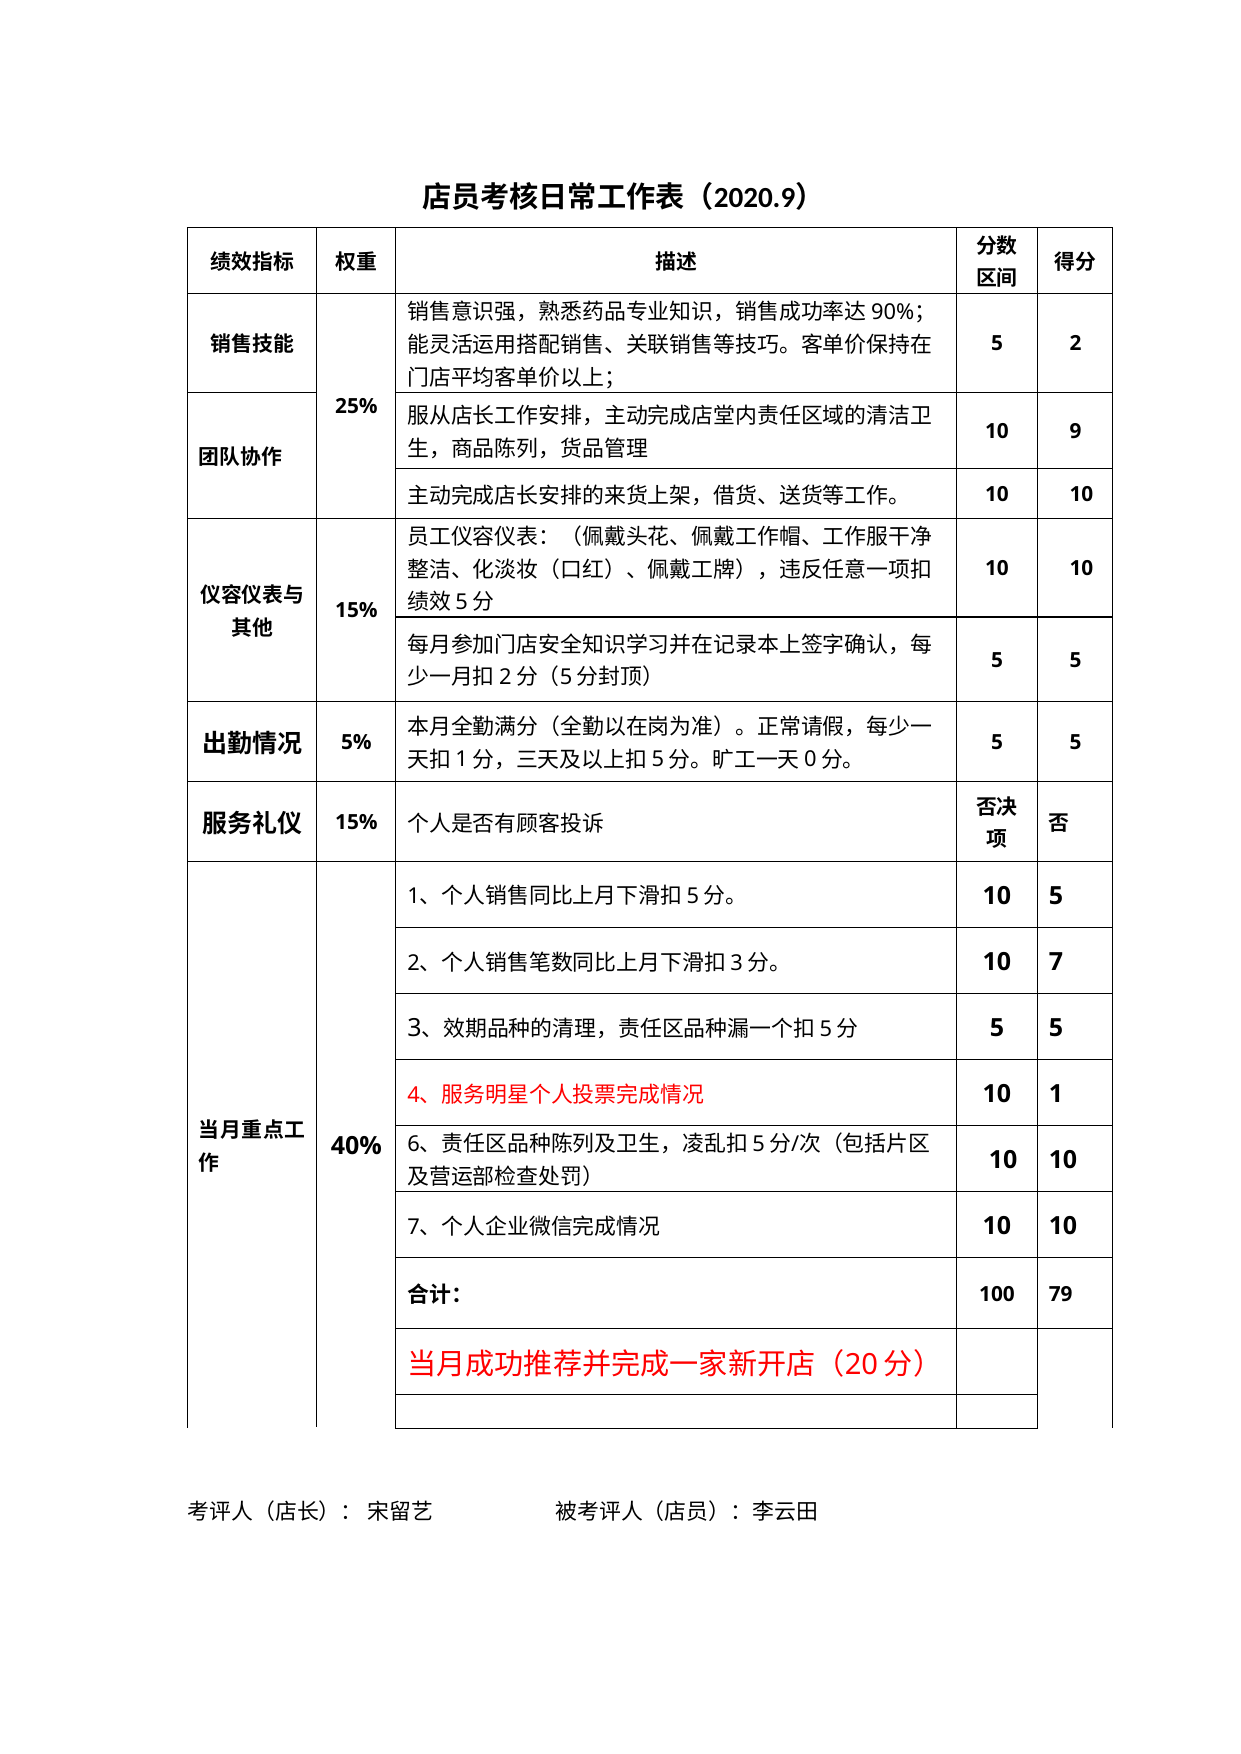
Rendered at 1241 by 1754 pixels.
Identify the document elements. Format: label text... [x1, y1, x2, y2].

table_cell [957, 1329, 1037, 1394]
table_cell 1 [1038, 1060, 1112, 1125]
table_cell 1、个人销售同比上月下滑扣5分。 [396, 862, 956, 927]
table_cell 团队协作 [188, 393, 316, 518]
table_header 权重 [317, 228, 395, 293]
table_cell 10 [1038, 1192, 1112, 1257]
table_cell 服务礼仪 [188, 782, 316, 861]
table_cell 员工仪容仪表：（佩戴头花、佩戴工作帽、工作服干净整洁、化淡妆（口红）、佩戴工牌），违反任意一项扣绩效5分 [396, 519, 956, 616]
table_header 绩效指标 [188, 228, 316, 293]
table_header 得分 [1038, 228, 1112, 293]
table_cell 10 [957, 1192, 1037, 1257]
table_cell 主动完成店长安排的来货上架，借货、送货等工作。 [396, 469, 956, 518]
table_cell 5 [957, 618, 1037, 701]
table_cell 本月全勤满分（全勤以在岗为准）。正常请假，每少一天扣1分，三天及以上扣5分。旷工一天0分。 [396, 702, 956, 781]
table_cell 5 [957, 994, 1037, 1059]
table_cell 3、效期品种的清理，责任区品种漏一个扣5分 [396, 994, 956, 1059]
table_cell 10 [1038, 469, 1112, 518]
table_cell 5 [1038, 994, 1112, 1059]
table_cell 10 [1038, 519, 1112, 616]
table_cell [957, 1395, 1037, 1428]
table_cell 2、个人销售笔数同比上月下滑扣3分。 [396, 928, 956, 993]
table_cell 15% [317, 782, 395, 861]
text 店员考核日常工作表（2020.9） [187, 162, 1053, 227]
table_cell 10 [957, 393, 1037, 468]
table_cell 7 [1038, 928, 1112, 993]
table_cell 出勤情况 [188, 702, 316, 781]
table_cell 5 [1038, 618, 1112, 701]
text 考评人（店长）： 宋留艺 被考评人（店员）：李云田 [187, 1494, 1053, 1526]
table_cell 销售意识强，熟悉药品专业知识，销售成功率达90%；能灵活运用搭配销售、关联销售等技巧。客单价保持在门店平均客单价以上； [396, 294, 956, 392]
table_cell 5 [957, 702, 1037, 781]
table_cell 当月成功推荐并完成一家新开店（20分） [396, 1329, 956, 1394]
table_cell 10 [957, 469, 1037, 518]
table_cell 79 [1038, 1258, 1112, 1328]
table_cell 25% [317, 294, 395, 518]
table_cell 否决项 [957, 782, 1037, 861]
table_cell 仪容仪表与其他 [188, 519, 316, 701]
table_cell 合计： [396, 1258, 956, 1328]
table_cell 2 [1038, 294, 1112, 392]
table_cell 9 [1038, 393, 1112, 468]
table_cell 当月重点工作 [188, 862, 317, 1428]
table_cell 6、责任区品种陈列及卫生，凌乱扣5分/次（包括片区及营运部检查处罚） [396, 1126, 956, 1191]
table_cell 否 [1038, 782, 1112, 861]
table_cell 10 [957, 519, 1037, 616]
table_header 描述 [396, 228, 956, 293]
table_cell 5 [1038, 862, 1112, 927]
table_cell 个人是否有顾客投诉 [396, 782, 956, 861]
table_cell 10 [957, 1060, 1037, 1125]
table_cell 10 [957, 862, 1037, 927]
table_cell 服从店长工作安排，主动完成店堂内责任区域的清洁卫生，商品陈列，货品管理 [396, 393, 956, 468]
table_cell 100 [957, 1258, 1037, 1328]
table_cell 10 [957, 1126, 1037, 1191]
table_cell 15% [317, 519, 395, 701]
table_cell 10 [957, 928, 1037, 993]
table_cell 10 [1038, 1126, 1112, 1191]
table_cell 5% [317, 702, 395, 781]
table_cell [1038, 1329, 1112, 1428]
table_cell 40% [317, 862, 395, 1428]
table_cell [396, 1395, 956, 1428]
table_cell 5 [1038, 702, 1112, 781]
table_cell 每月参加门店安全知识学习并在记录本上签字确认，每少一月扣2分（5分封顶） [396, 618, 956, 701]
table_cell 销售技能 [188, 294, 316, 392]
table_cell 5 [957, 294, 1037, 392]
table_cell 7、个人企业微信完成情况 [396, 1192, 956, 1257]
table_cell 4、服务明星个人投票完成情况 [396, 1060, 956, 1125]
table_header 分数 区间 [957, 228, 1037, 293]
